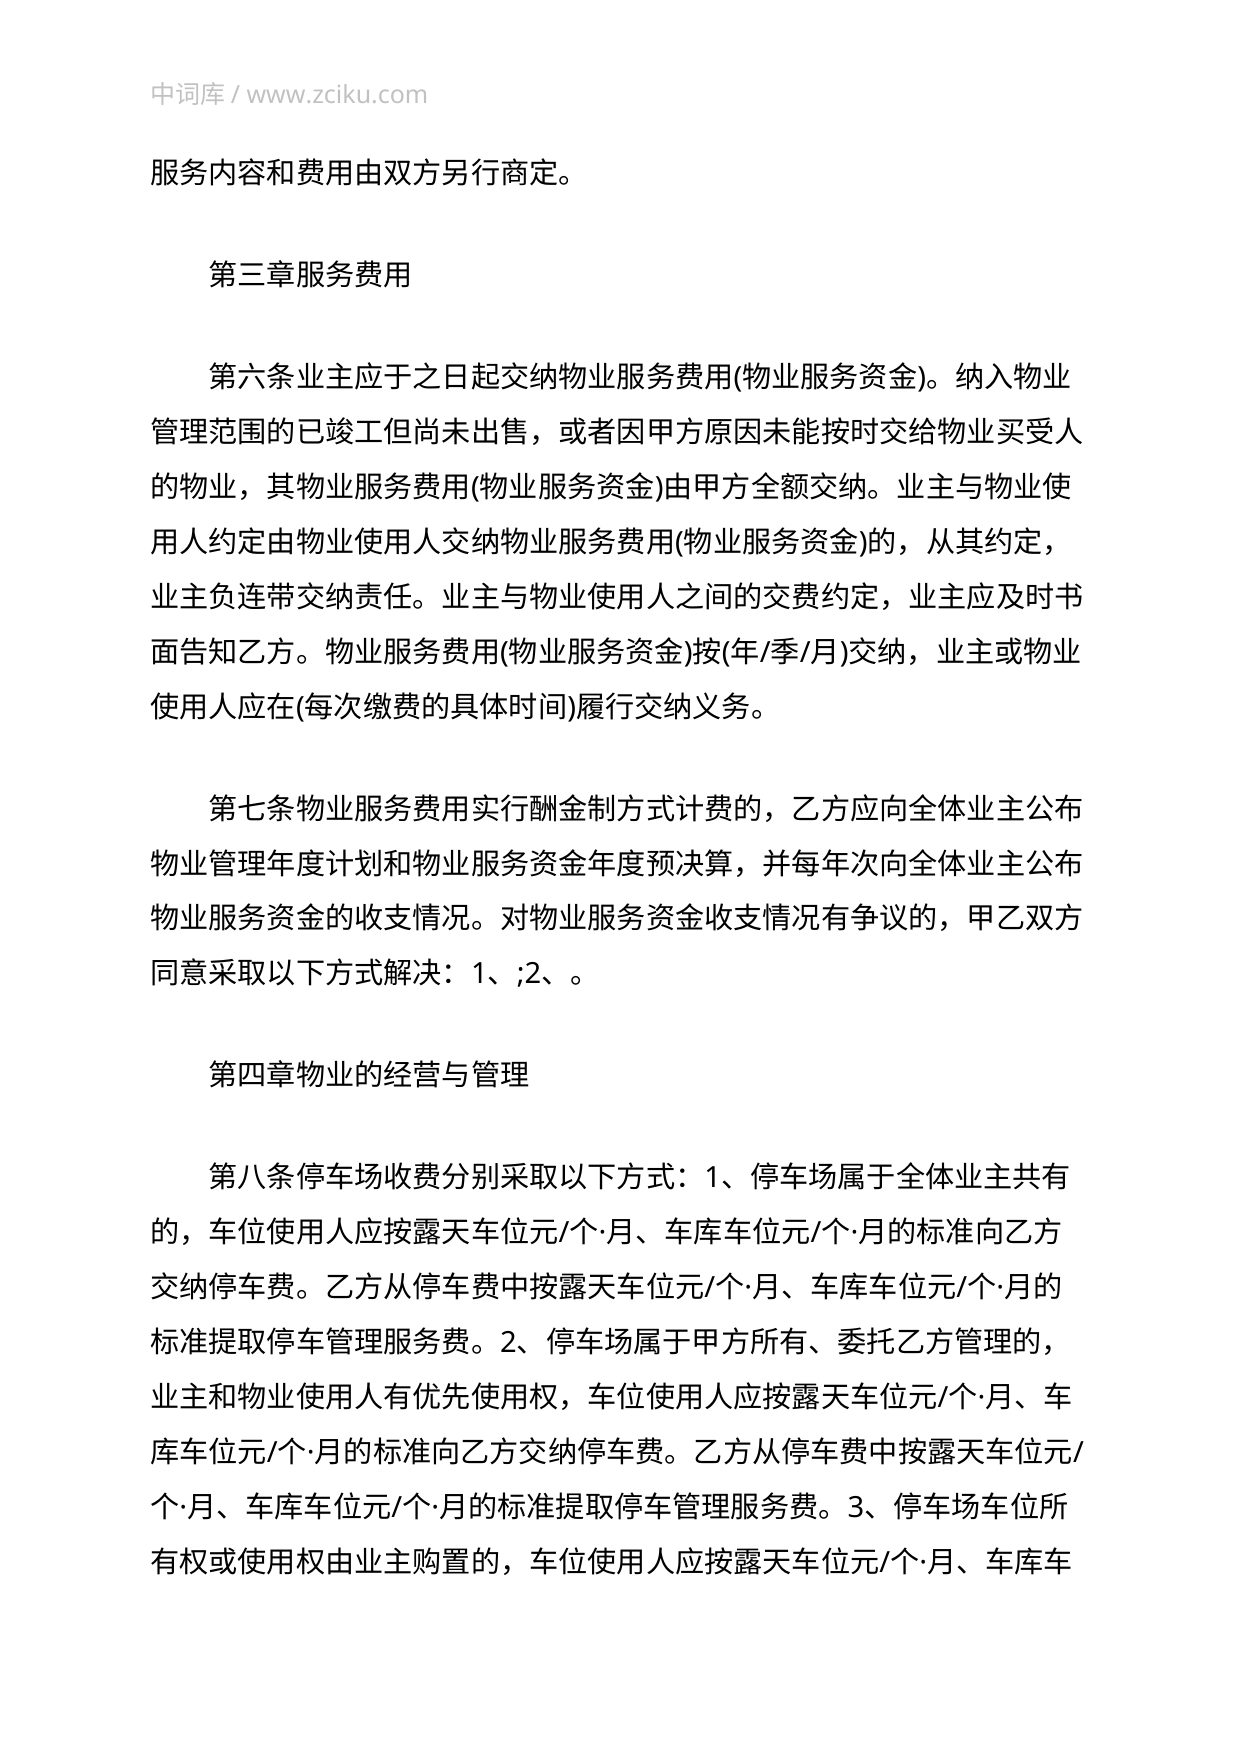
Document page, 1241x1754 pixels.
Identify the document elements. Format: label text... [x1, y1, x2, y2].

text 第六条业主应于之日起交纳物业服务费用(物业服务资金)。纳入物业管理范围的已竣工但尚未出售，或者因甲方原因未能按时交给物业买受人的物业，其物业服务费用(物业服务资金)由甲方全额交纳。业主与物业使用人约定由物业使用人交纳物业服务费用(物业服务资金)的，从其约定，业主负连带交纳责任。业主与物业使用人之间的交费约定，业主应及时书面告知乙方。物业服务费用(物业服务资金)按(年/季/月)交纳，业主或物业使用人应在(每次缴费的具体时间)履行交纳义务。 [150, 353, 1090, 726]
text 第四章物业的经营与管理 [150, 1052, 1090, 1094]
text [150, 150, 1090, 192]
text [150, 1154, 1090, 1581]
text 第三章服务费用 [150, 252, 1090, 294]
text 第七条物业服务费用实行酬金制方式计费的，乙方应向全体业主公布物业管理年度计划和物业服务资金年度预决算，并每年次向全体业主公布物业服务资金的收支情况。对物业服务资金收支情况有争议的，甲乙双方同意采取以下方式解决：1、;2、。 [150, 785, 1090, 992]
